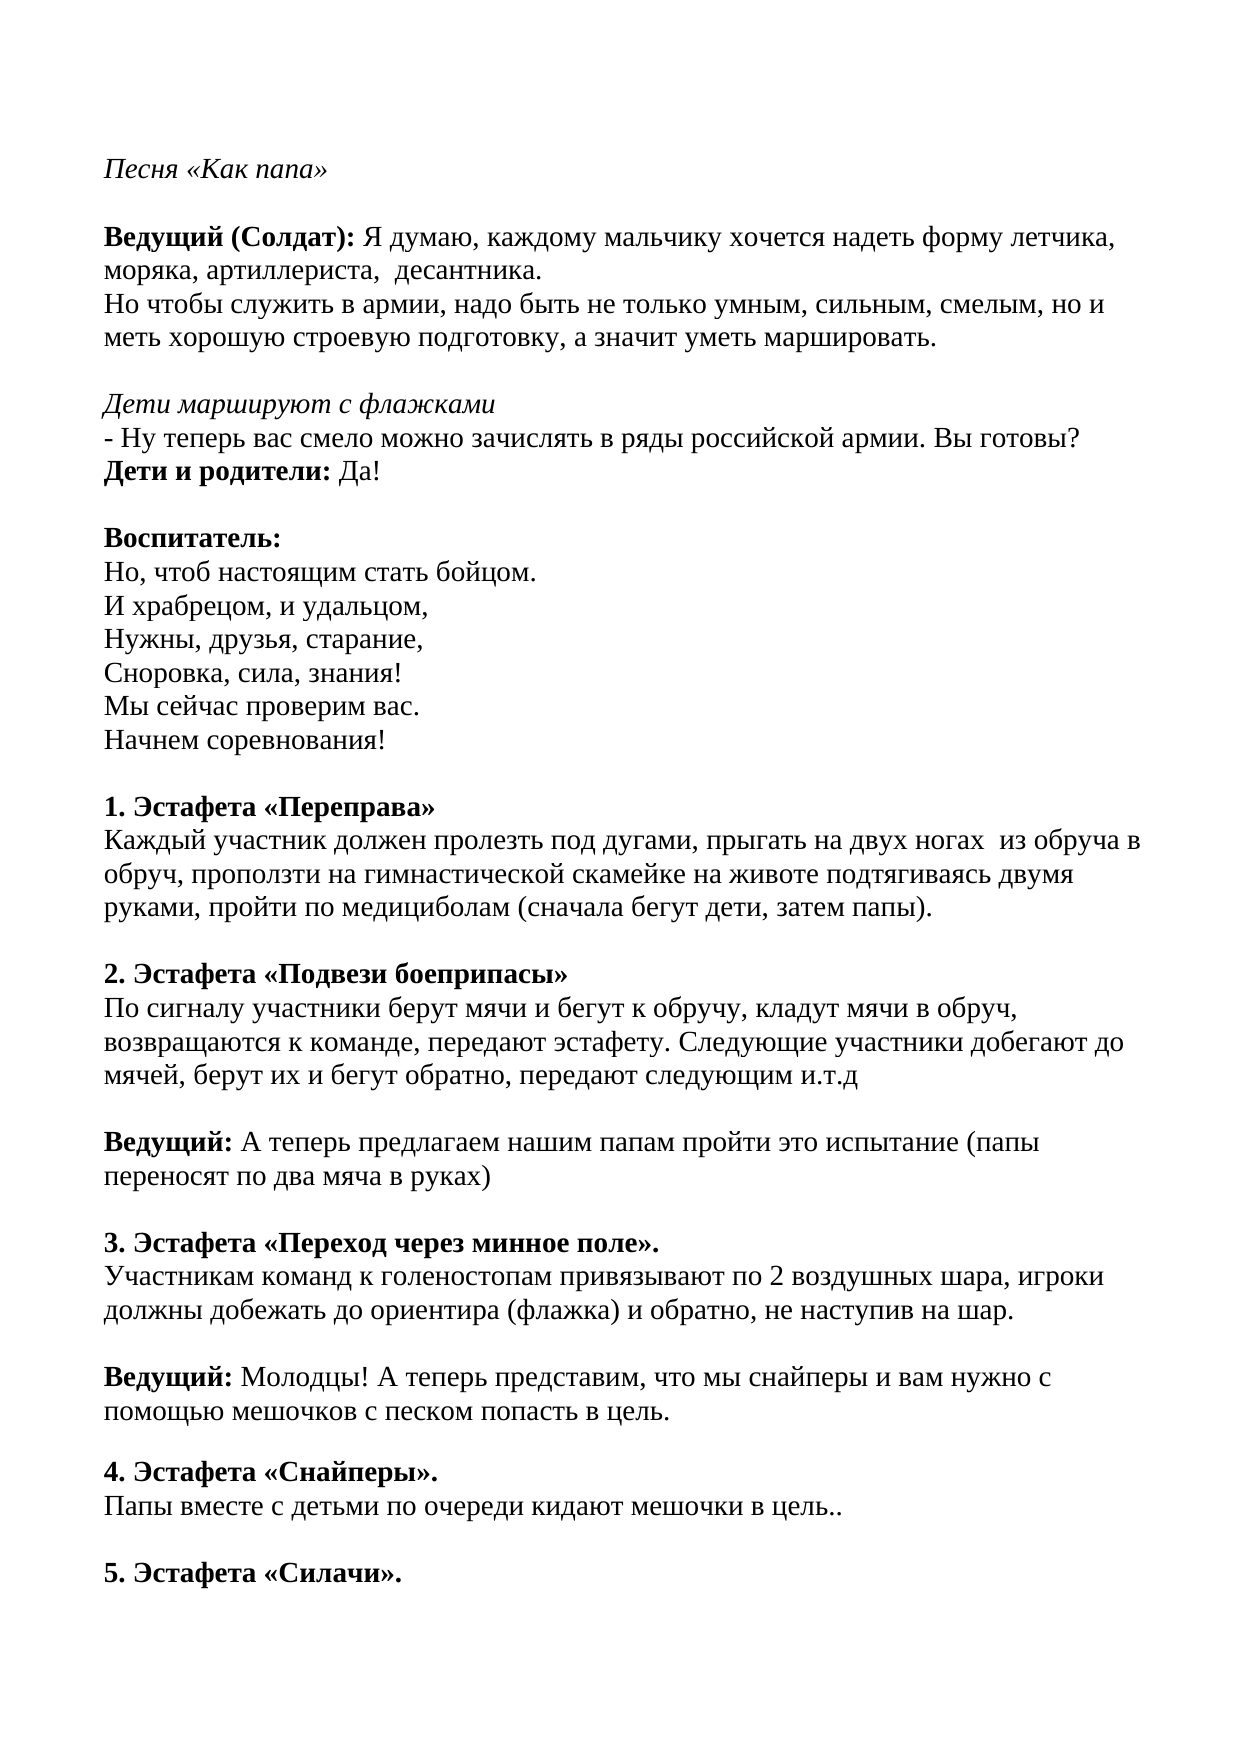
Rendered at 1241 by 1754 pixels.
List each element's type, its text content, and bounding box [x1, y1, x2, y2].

text Дети и родители: Да! [103, 453, 1152, 487]
text Ведущий: Молодцы! А теперь представим, что мы снайперы и вам нужно с помощью мешочков с песком попасть в цель. [103, 1359, 1152, 1454]
text Дети маршируют с флажками - Ну теперь вас смело можно зачислять в ряды российской армии. Вы готовы? [496, 386, 1152, 453]
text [103, 118, 1152, 185]
text Воспитатель: Но, чтоб настоящим стать бойцом. И храбрецом, и удальцом, Нужны, друзья, старание, Сноровка, сила, знания! Мы сейчас проверим вас. Начнем соревнования! 1. Эстафета «Переправа» Каждый участник должен пролезть под дугами, прыгать на двух ногах из обруча в обруч, проползти на гимнастической скамейке на животе подтягиваясь двумя руками, пройти по медициболам (сначала бегут дети, затем папы). 2. Эстафета «Подвези боеприпасы» По сигналу участники берут мячи и бегут к обручу, кладут мячи в обруч, возвращаются к команде, передают эстафету. Следующие участники добегают до мячей, берут их и бегут обратно, передают следующим и.т.д Ведущий: А теперь предлагаем нашим папам пройти это испытание (папы переносят по два мяча в руках) 3. Эстафета «Переход через минное поле». Участникам команд к голеностопам привязывают по 2 воздушных шара, игроки должны добежать до ориентира (флажка) и обратно, не наступив на шар. [103, 521, 1152, 1326]
text Ведущий (Солдат): Я думаю, каждому мальчику хочется надеть форму летчика, моряка, артиллериста, десантника. Но чтобы служить в армии, надо быть не только умным, сильным, смелым, но и меть хорошую строевую подготовку, а значит уметь маршировать. [542, 219, 1152, 353]
